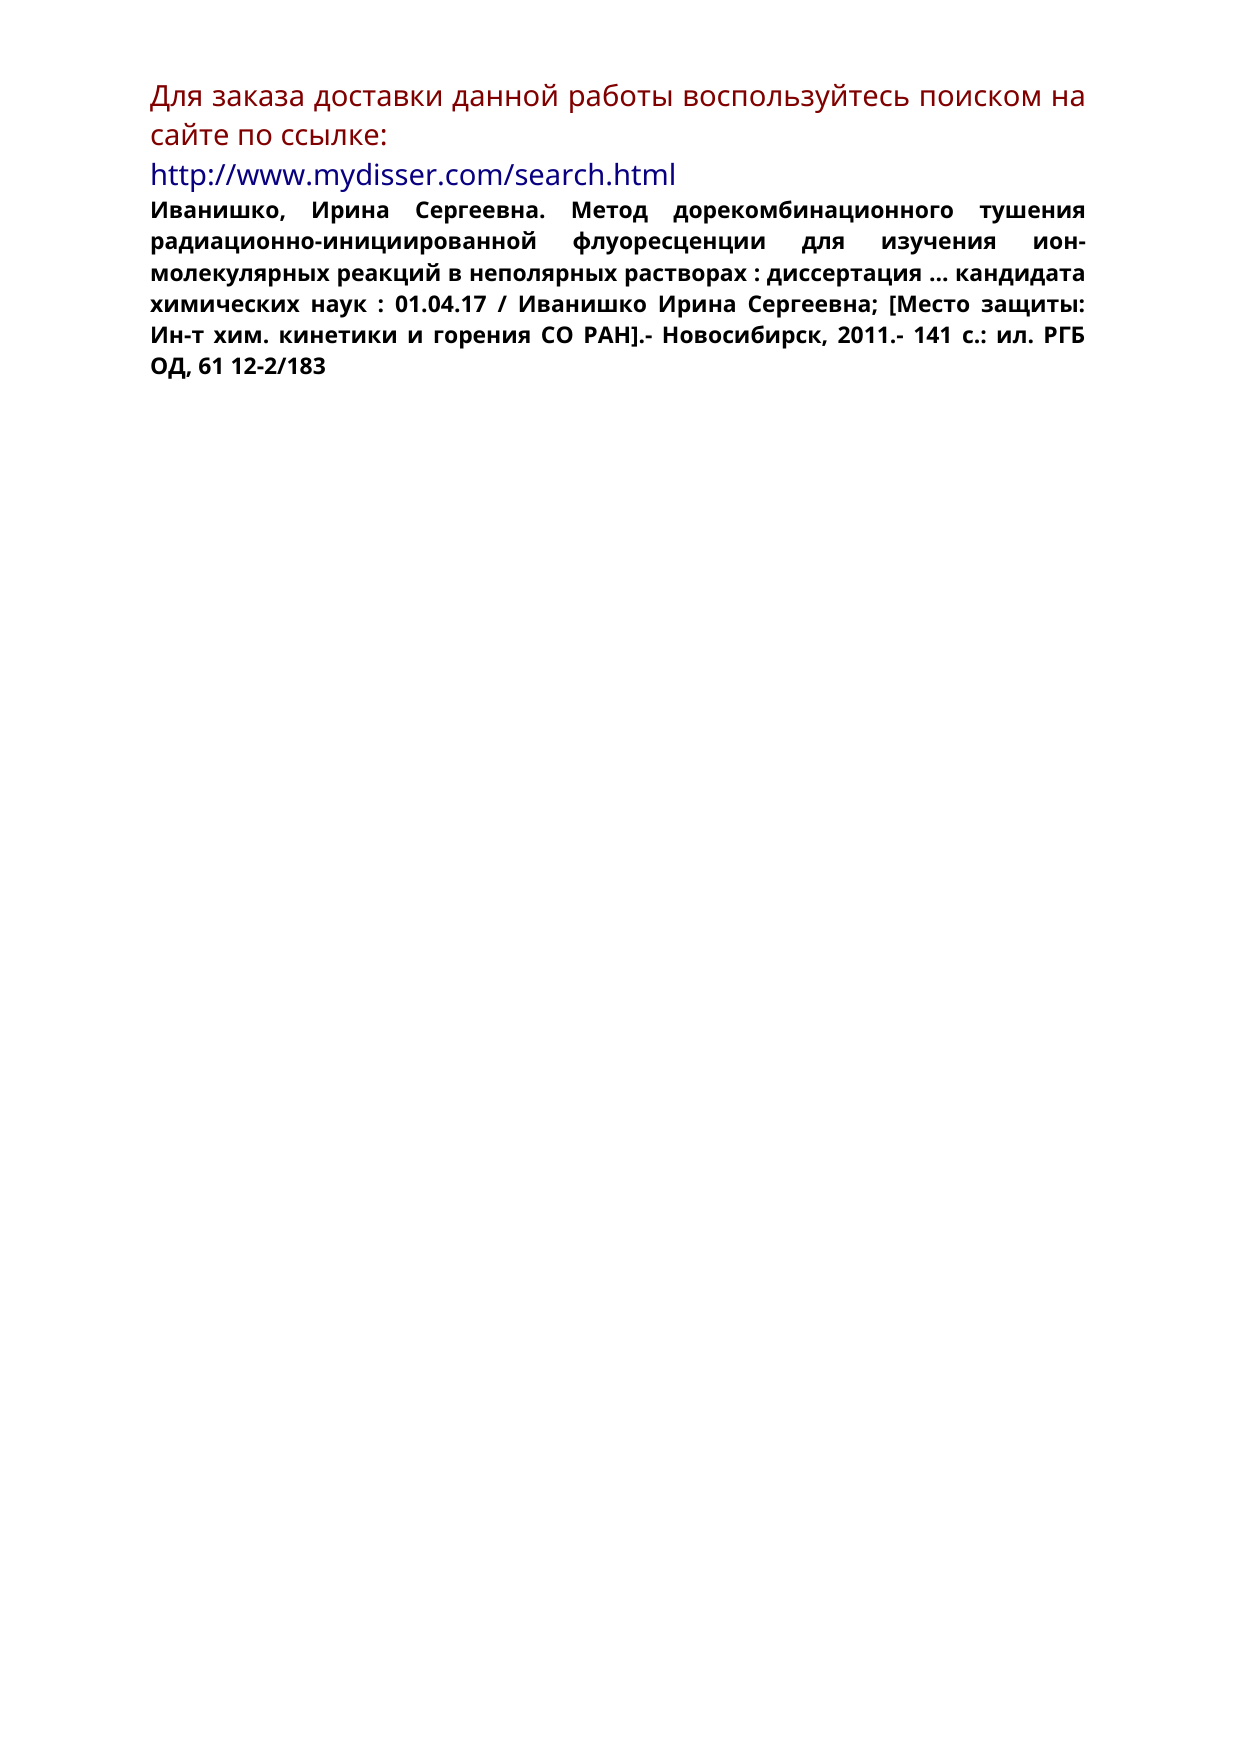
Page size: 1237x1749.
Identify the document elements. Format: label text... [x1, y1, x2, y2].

text Иванишко, Ирина Сергеевна. Метод дорекомбинационного тушения радиационно-инициированной флуоресценции для изучения ион-молекулярных реакций в неполярных растворах : диссертация ... кандидата химических наук : 01.04.17 / Иванишко Ирина Сергеевна; [Место защиты: Ин-т хим. кинетики и горения СО РАН].- Новосибирск, 2011.- 141 с.: ил. РГБ ОД, 61 12-2/183 [150, 194, 1086, 382]
